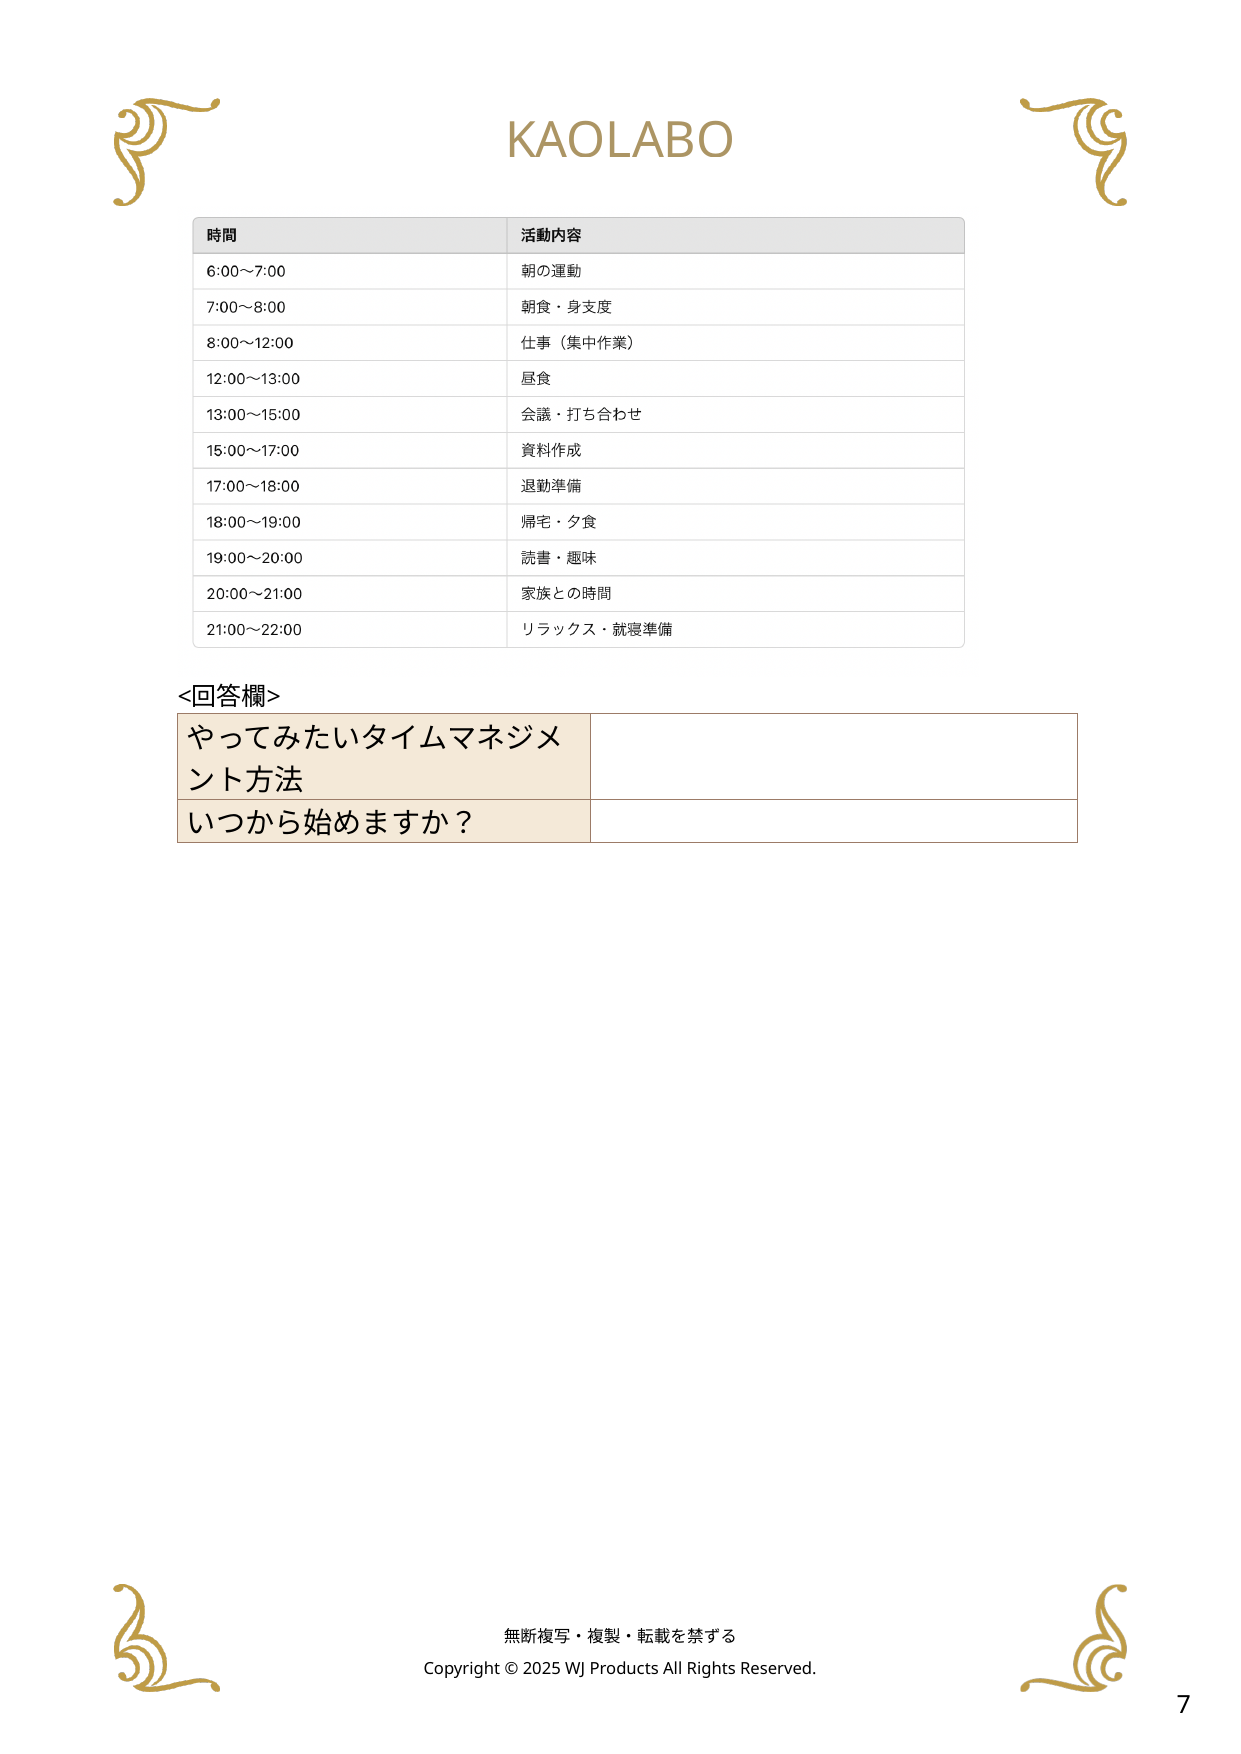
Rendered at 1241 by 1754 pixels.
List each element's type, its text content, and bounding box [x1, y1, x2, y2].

table_header [591, 714, 1077, 799]
table_cell いつから始めますか？ [178, 800, 590, 842]
text <回答欄> [177, 677, 1063, 713]
table_cell [591, 800, 1077, 842]
picture [113, 1584, 220, 1692]
picture [1020, 98, 1127, 206]
picture [113, 98, 980, 677]
table_header やってみたいタイムマネジメント方法 [178, 714, 590, 799]
picture [1021, 1585, 1127, 1692]
